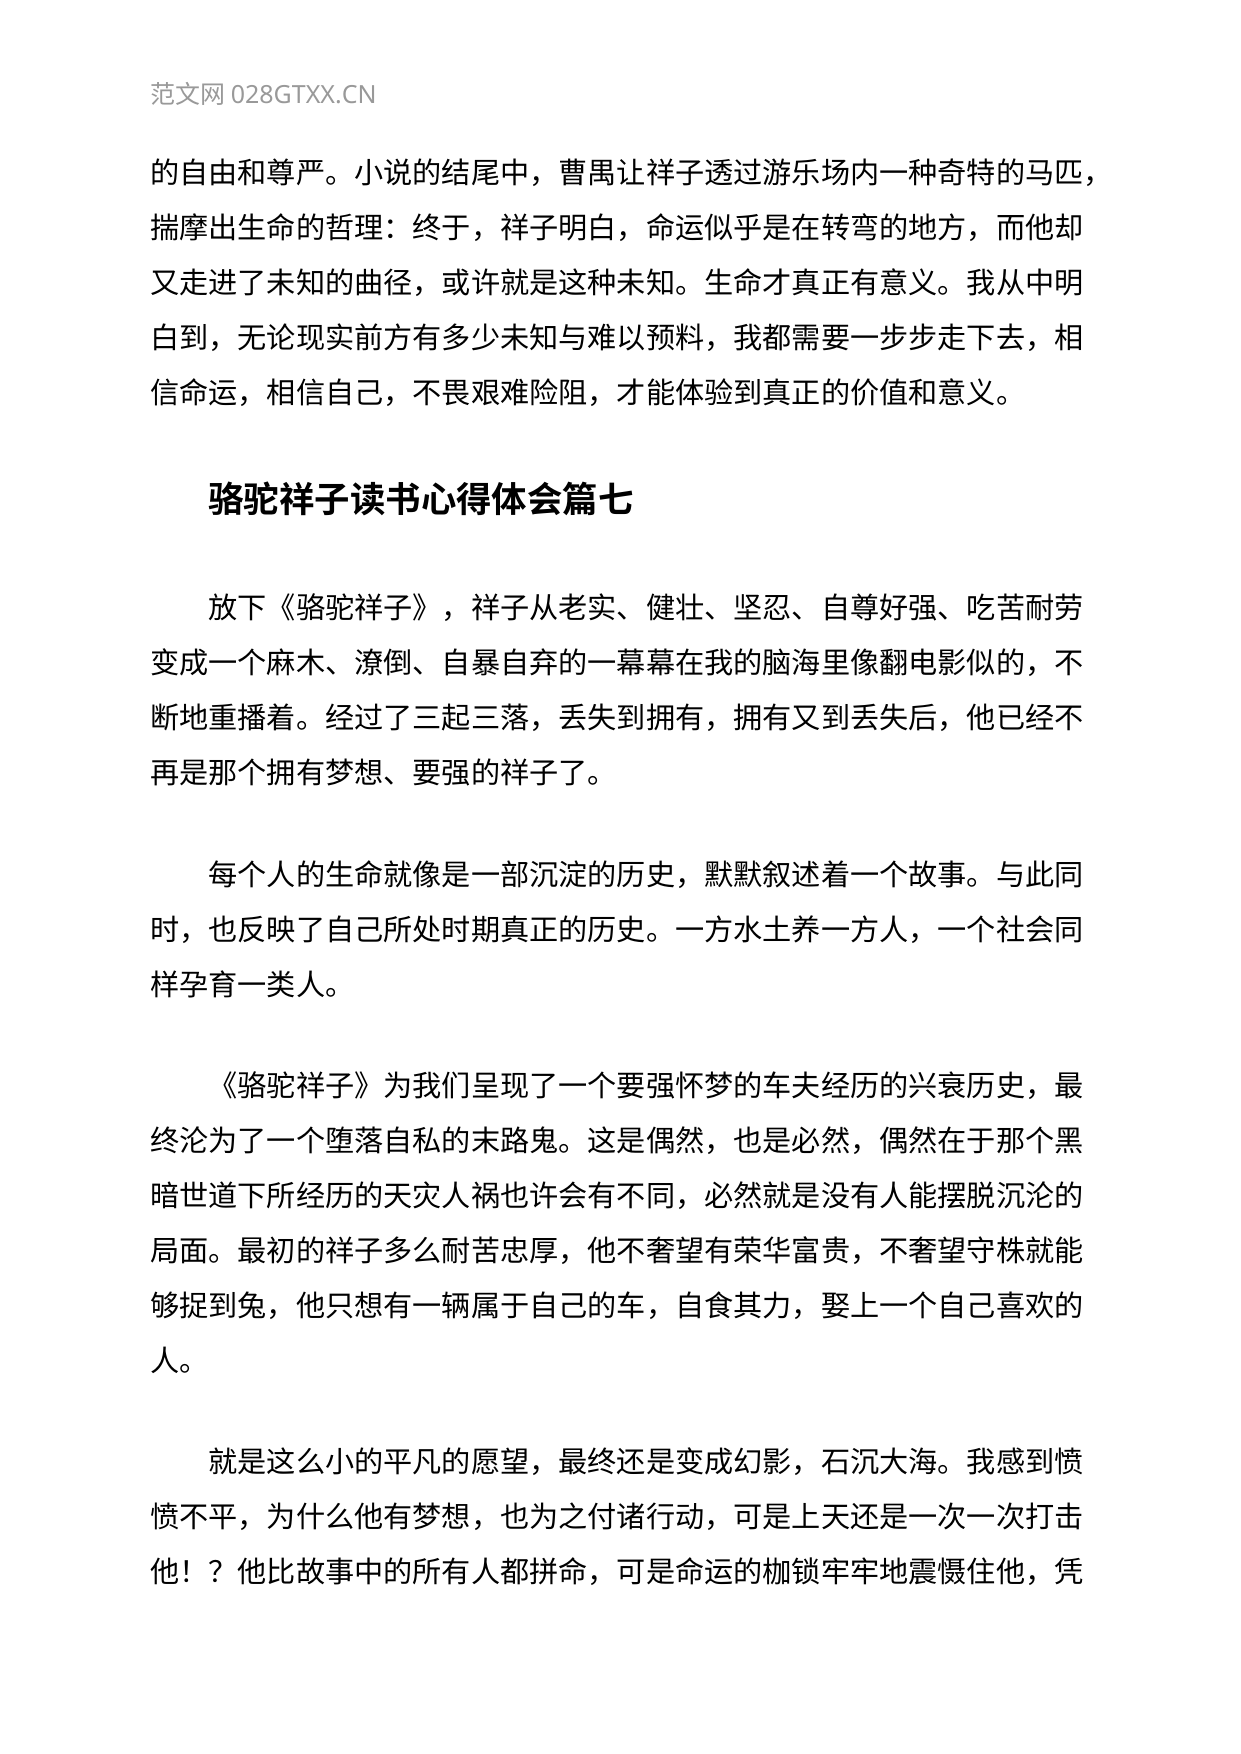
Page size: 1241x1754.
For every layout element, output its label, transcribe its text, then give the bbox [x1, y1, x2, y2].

text 《骆驼祥子》为我们呈现了一个要强怀梦的车夫经历的兴衰历史，最终沦为了一个堕落自私的末路鬼。这是偶然，也是必然，偶然在于那个黑暗世道下所经历的天灾人祸也许会有不同，必然就是没有人能摆脱沉沦的局面。最初的祥子多么耐苦忠厚，他不奢望有荣华富贵，不奢望守株就能够捉到兔，他只想有一辆属于自己的车，自食其力，娶上一个自己喜欢的人。 [150, 1063, 1090, 1379]
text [150, 150, 1090, 412]
text 放下《骆驼祥子》，祥子从老实、健壮、坚忍、自尊好强、吃苦耐劳变成一个麻木、潦倒、自暴自弃的一幕幕在我的脑海里像翻电影似的，不断地重播着。经过了三起三落，丢失到拥有，拥有又到丢失后，他已经不再是那个拥有梦想、要强的祥子了。 [150, 585, 1090, 792]
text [150, 1439, 1090, 1591]
text 每个人的生命就像是一部沉淀的历史，默默叙述着一个故事。与此同时，也反映了自己所处时期真正的历史。一方水土养一方人，一个社会同样孕育一类人。 [150, 851, 1090, 1003]
text 骆驼祥子读书心得体会篇七 [150, 471, 1090, 523]
